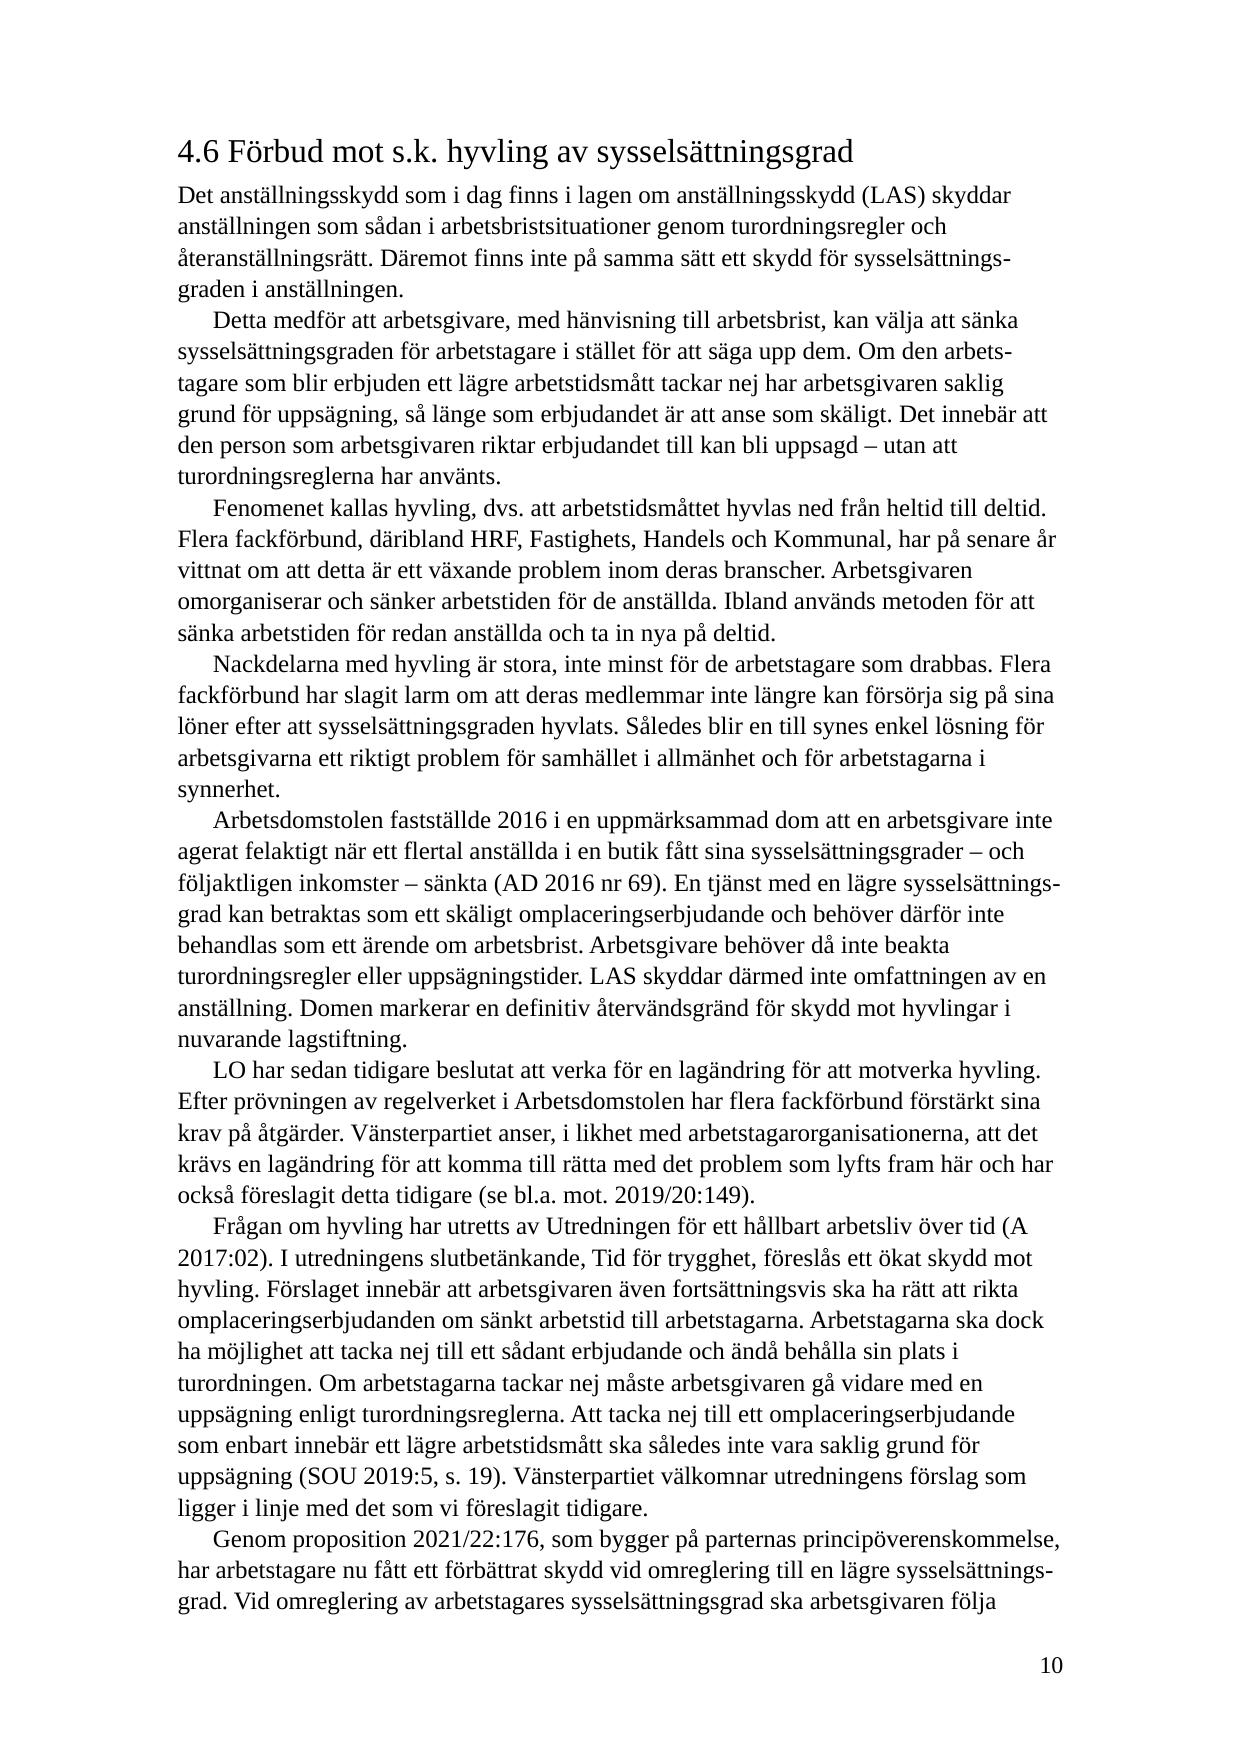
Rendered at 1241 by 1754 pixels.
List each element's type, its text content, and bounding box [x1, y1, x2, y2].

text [177, 1521, 1063, 1615]
text Förbud mot s.k. hyvling av sysselsättningsgrad [177, 134, 1063, 169]
text Det anställningsskydd som i dag finns i lagen om anställningsskydd (LAS) skyddar anställningen som sådan i arbetsbristsituationer genom turordningsregler och återanställningsrätt. Däremot finns inte på samma sätt ett skydd för sysselsättningsgraden i anställningen. [177, 178, 1063, 303]
text LO har sedan tidigare beslutat att verka för en lagändring för att motverka hyvling. Efter prövningen av regelverket i Arbetsdomstolen har flera fackförbund förstärkt sina krav på åtgärder. Vänsterpartiet anser, i likhet med arbetstagarorganisationerna, att det krävs en lagändring för att komma till rätta med det problem som lyfts fram här och har också föreslagit detta tidigare (se bl.a. mot. 2019/20:149). [177, 1053, 1063, 1209]
text Nackdelarna med hyvling är stora, inte minst för de arbetstagare som drabbas. Flera fackförbund har slagit larm om att deras medlemmar inte längre kan försörja sig på sina löner efter att sysselsättningsgraden hyvlats. Således blir en till synes enkel lösning för arbetsgivarna ett riktigt problem för samhället i allmänhet och för arbetstagarna i synnerhet. [177, 646, 1063, 803]
text Detta medför att arbetsgivare, med hänvisning till arbetsbrist, kan välja att sänka sysselsättningsgraden för arbetstagare i stället för att säga upp dem. Om den arbetstagare som blir erbjuden ett lägre arbetstidsmått tackar nej har arbetsgivaren saklig grund för uppsägning, så länge som erbjudandet är att anse som skäligt. Det innebär att den person som arbetsgivaren riktar erbjudandet till kan bli uppsagd – utan att turordningsreglerna har använts. [177, 303, 1063, 490]
text Frågan om hyvling har utretts av Utredningen för ett hållbart arbetsliv över tid (A 2017:02). I utredningens slutbetänkande, Tid för trygghet, föreslås ett ökat skydd mot hyvling. Förslaget innebär att arbetsgivaren även fortsättningsvis ska ha rätt att rikta omplaceringserbjudanden om sänkt arbetstid till arbetstagarna. Arbetstagarna ska dock ha möjlighet att tacka nej till ett sådant erbjudande och ändå behålla sin plats i turordningen. Om arbetstagarna tackar nej måste arbetsgivaren gå vidare med en uppsägning enligt turordningsreglerna. Att tacka nej till ett omplaceringserbjudande som enbart innebär ett lägre arbetstidsmått ska således inte vara saklig grund för uppsägning (SOU 2019:5, s. 19). Vänsterpartiet välkomnar utredningens förslag som ligger i linje med det som vi föreslagit tidigare. [177, 1209, 1063, 1521]
text Arbetsdomstolen fastställde 2016 i en uppmärksammad dom att en arbetsgivare inte agerat felaktigt när ett flertal anställda i en butik fått sina sysselsättningsgrader – och följaktligen inkomster – sänkta (AD 2016 nr 69). En tjänst med en lägre sysselsättningsgrad kan betraktas som ett skäligt omplaceringserbjudande och behöver därför inte behandlas som ett ärende om arbetsbrist. Arbetsgivare behöver då inte beakta turordningsregler eller uppsägningstider. LAS skyddar därmed inte omfattningen av en anställning. Domen markerar en definitiv återvändsgränd för skydd mot hyvlingar i nuvarande lagstiftning. [177, 803, 1063, 1053]
text Fenomenet kallas hyvling, dvs. att arbetstidsmåttet hyvlas ned från heltid till deltid. Flera fackförbund, däribland HRF, Fastighets, Handels och Kommunal, har på senare år vittnat om att detta är ett växande problem inom deras branscher. Arbetsgivaren omorganiserar och sänker arbetstiden för de anställda. Ibland används metoden för att sänka arbetstiden för redan anställda och ta in nya på deltid. [177, 490, 1063, 646]
